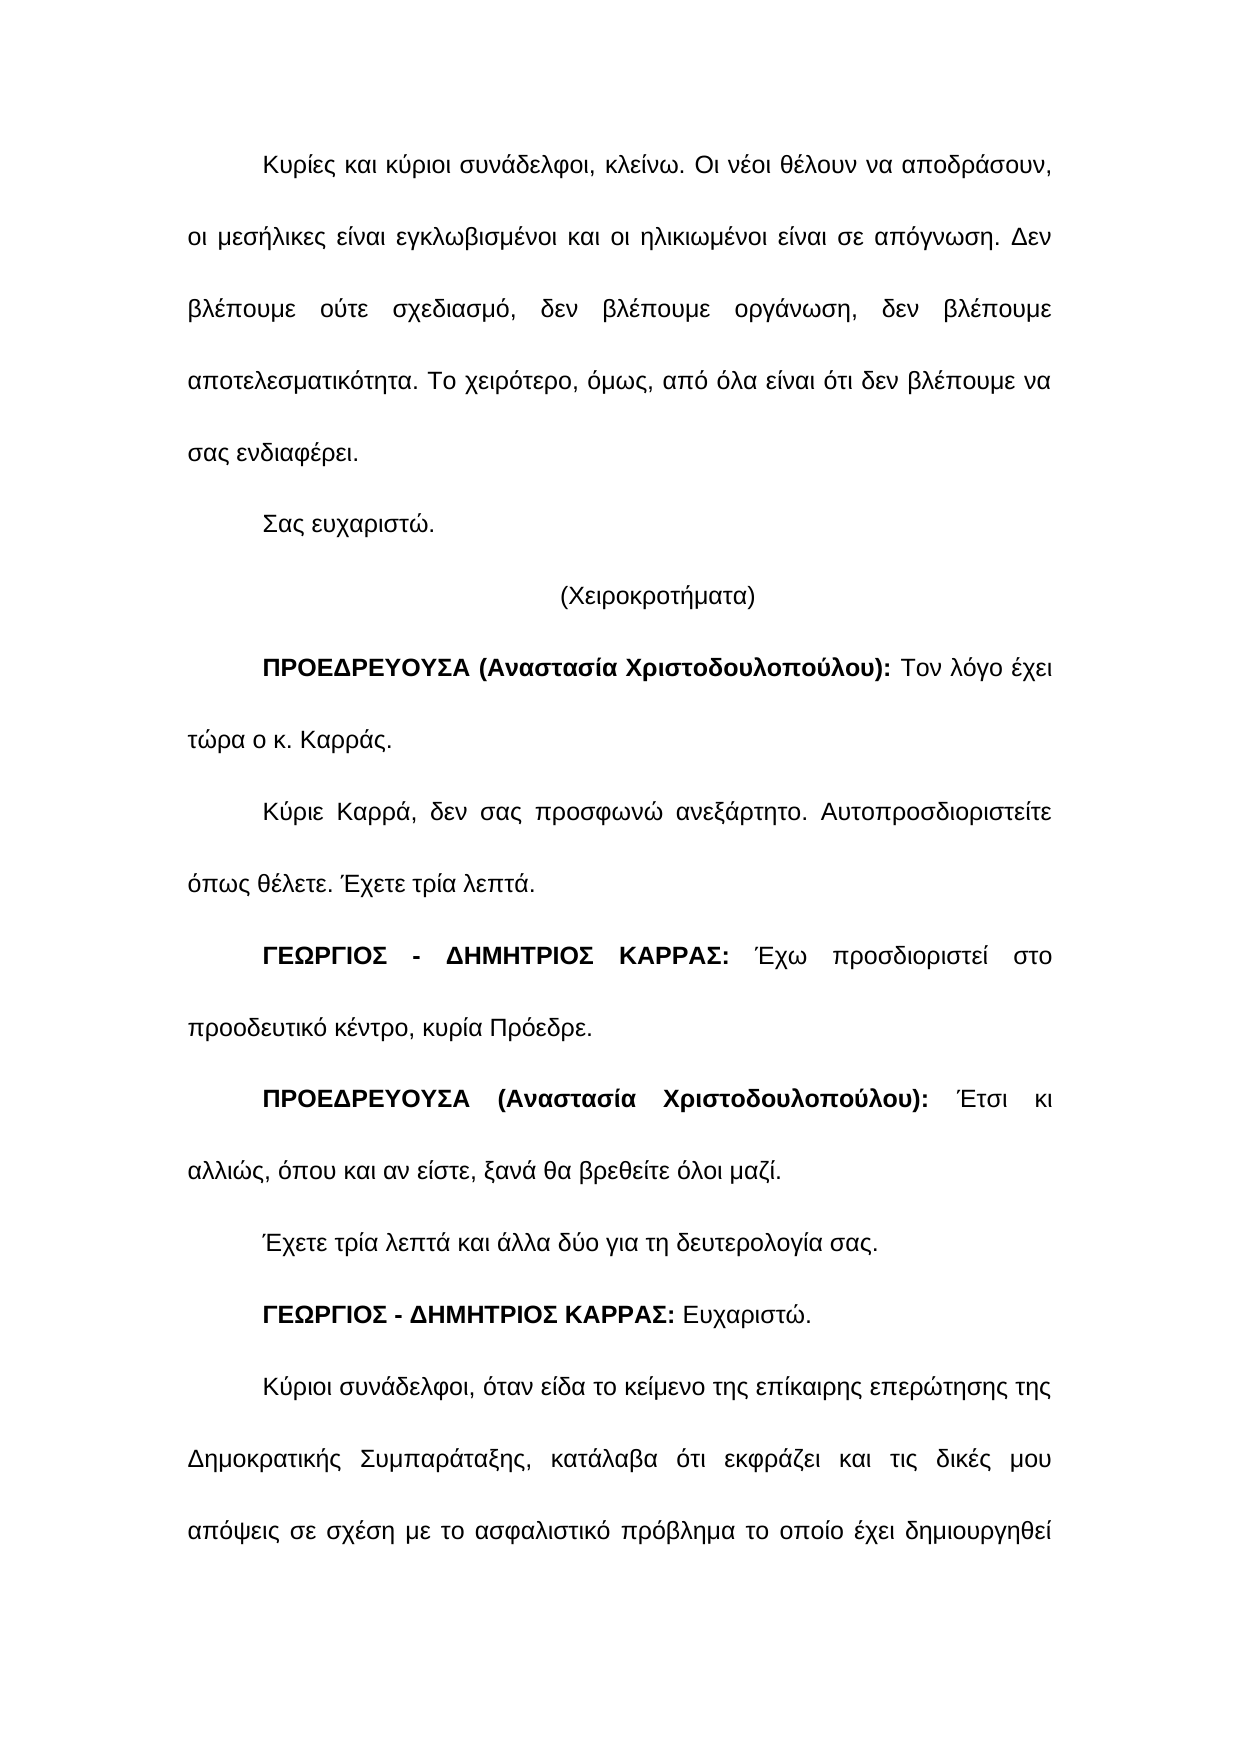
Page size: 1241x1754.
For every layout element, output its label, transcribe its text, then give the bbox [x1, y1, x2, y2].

text Έχετε τρία λεπτά και άλλα δύο για τη δευτερολογία σας. [187, 1228, 1053, 1257]
text Κυρίες και κύριοι συνάδελφοι, κλείνω. Οι νέοι θέλουν να αποδράσουν, οι μεσήλικες είναι εγκλωβισμένοι και οι ηλικιωμένοι είναι σε απόγνωση. Δεν βλέπουμε ούτε σχεδιασμό, δεν βλέπουμε οργάνωση, δεν βλέπουμε αποτελεσματικότητα. Το χειρότερο, όμως, από όλα είναι ότι δεν βλέπουμε να σας ενδιαφέρει. [187, 150, 1053, 466]
text ΓΕΩΡΓΙΟΣ - ΔΗΜΗΤΡΙΟΣ ΚΑΡΡΑΣ: Ευχαριστώ. [187, 1300, 1053, 1329]
text Σας ευχαριστώ. [187, 509, 1053, 538]
text ΓΕΩΡΓΙΟΣ - ΔΗΜΗΤΡΙΟΣ ΚΑΡΡΑΣ: Έχω προσδιοριστεί στο προοδευτικό κέντρο, κυρία Πρόεδρε. [187, 941, 1053, 1041]
text ΠΡΟΕΔΡΕΥΟΥΣΑ (Αναστασία Χριστοδουλοπούλου): Τον λόγο έχει τώρα ο κ. Καρράς. [187, 653, 1053, 754]
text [187, 1372, 1053, 1544]
text (Χειροκροτήματα) [187, 581, 1053, 610]
text Κύριε Καρρά, δεν σας προσφωνώ ανεξάρτητο. Αυτοπροσδιοριστείτε όπως θέλετε. Έχετε τρία λεπτά. [187, 797, 1053, 897]
text ΠΡΟΕΔΡΕΥΟΥΣΑ (Αναστασία Χριστοδουλοπούλου): Έτσι κι αλλιώς, όπου και αν είστε, ξανά θα βρεθείτε όλοι μαζί. [187, 1084, 1053, 1185]
